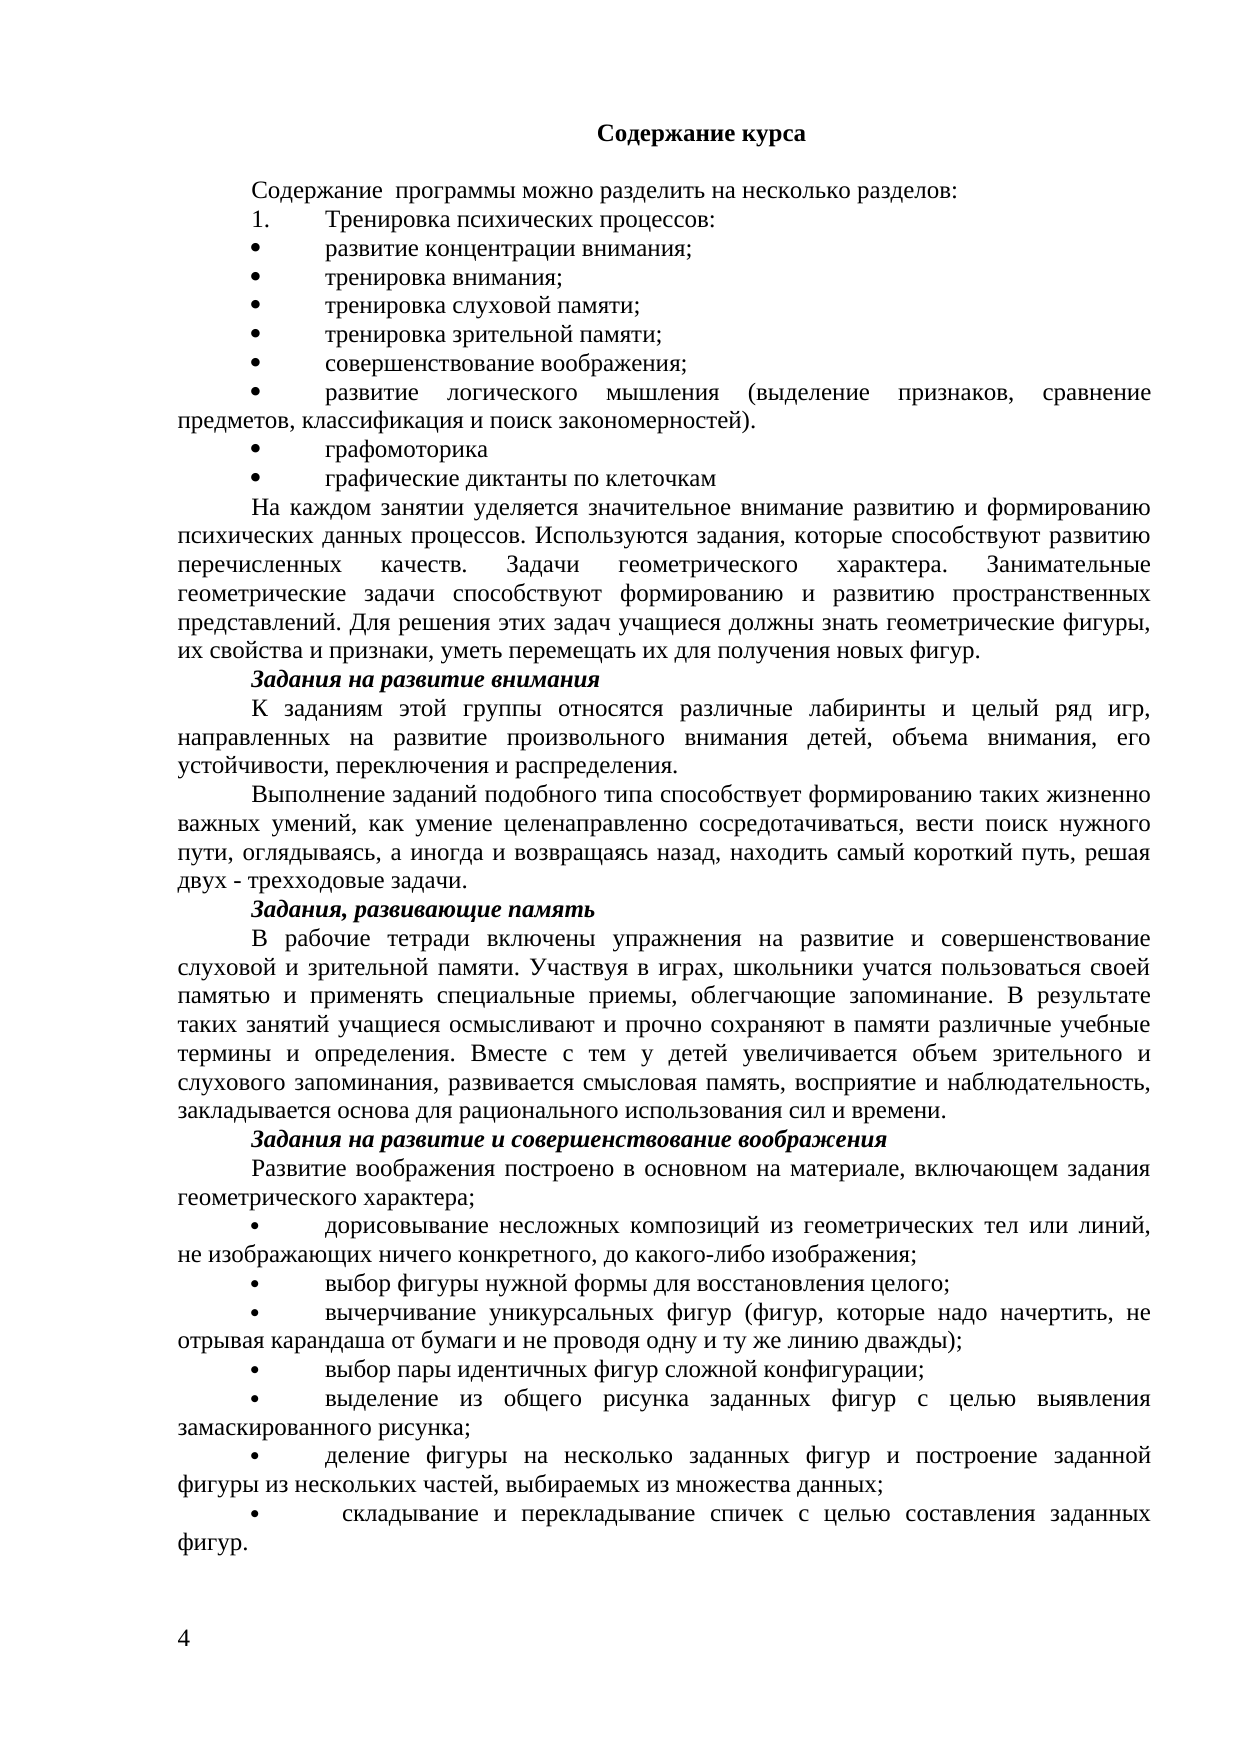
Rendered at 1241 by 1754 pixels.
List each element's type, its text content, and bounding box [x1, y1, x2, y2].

text Развитие воображения построено в основном на материале, включающем задания геометрического характера; [177, 1153, 1152, 1211]
list развитие логического мышления (выделение признаков, сравнение предметов, классификация и поиск закономерностей). [177, 377, 1152, 434]
list Тренировка психических процессов: [177, 204, 1152, 233]
list графические диктанты по клеточкам [177, 463, 1152, 492]
list тренировка внимания; [177, 262, 1152, 291]
list дорисовывание несложных композиций из геометрических тел или линий, не изображающих ничего конкретного, до какого-либо изображения; [177, 1211, 1152, 1268]
text К заданиям этой группы относятся различные лабиринты и целый ряд игр, направленных на развитие произвольного внимания детей, объема внимания, его устойчивости, переключения и распределения. [177, 693, 1152, 779]
list совершенствование воображения; [177, 348, 1152, 377]
list выбор фигуры нужной формы для восстановления целого; [177, 1268, 1152, 1297]
list развитие концентрации внимания; [177, 233, 1152, 262]
list выбор пары идентичных фигур сложной конфигурации; [177, 1354, 1152, 1383]
text Содержание курса [177, 118, 1152, 147]
list деление фигуры на несколько заданных фигур и построение заданной фигуры из нескольких частей, выбираемых из множества данных; [177, 1441, 1152, 1498]
text На каждом занятии уделяется значительное внимание развитию и формированию психических данных процессов. Используются задания, которые способствуют развитию перечисленных качеств. Задачи геометрического характера. Занимательные геометрические задачи способствуют формированию и развитию пространственных представлений. Для решения этих задач учащиеся должны знать геометрические фигуры, их свойства и признаки, уметь перемещать их для получения новых фигур. [177, 492, 1152, 664]
text В рабочие тетради включены упражнения на развитие и совершенствование слуховой и зрительной памяти. Участвуя в играх, школьники учатся пользоваться своей памятью и применять специальные приемы, облегчающие запоминание. В результате таких занятий учащиеся осмысливают и прочно сохраняют в памяти различные учебные термины и определения. Вместе с тем у детей увеличивается объем зрительного и слухового запоминания, развивается смысловая память, восприятие и наблюдательность, закладывается основа для рационального использования сил и времени. [177, 923, 1152, 1124]
text Содержание программы можно разделить на несколько разделов: [177, 176, 1152, 204]
list графомоторика [177, 434, 1152, 463]
text Задания, развивающие память [177, 894, 1152, 923]
text Задания на развитие внимания [177, 664, 1152, 693]
list тренировка зрительной памяти; [177, 319, 1152, 348]
list складывание и перекладывание спичек с целью составления заданных фигур. [177, 1498, 1152, 1556]
list вычерчивание уникурсальных фигур (фигур, которые надо начертить, не отрывая карандаша от бумаги и не проводя одну и ту же линию дважды); [177, 1297, 1152, 1354]
list тренировка слуховой памяти; [177, 291, 1152, 319]
text Выполнение заданий подобного типа способствует формированию таких жизненно важных умений, как умение целенаправленно сосредотачиваться, вести поиск нужного пути, оглядываясь, а иногда и возвращаясь назад, находить самый короткий путь, решая двух - трехходовые задачи. [177, 779, 1152, 894]
text Задания на развитие и совершенствование воображения [177, 1124, 1152, 1153]
list выделение из общего рисунка заданных фигур с целью выявления замаскированного рисунка; [177, 1383, 1152, 1441]
